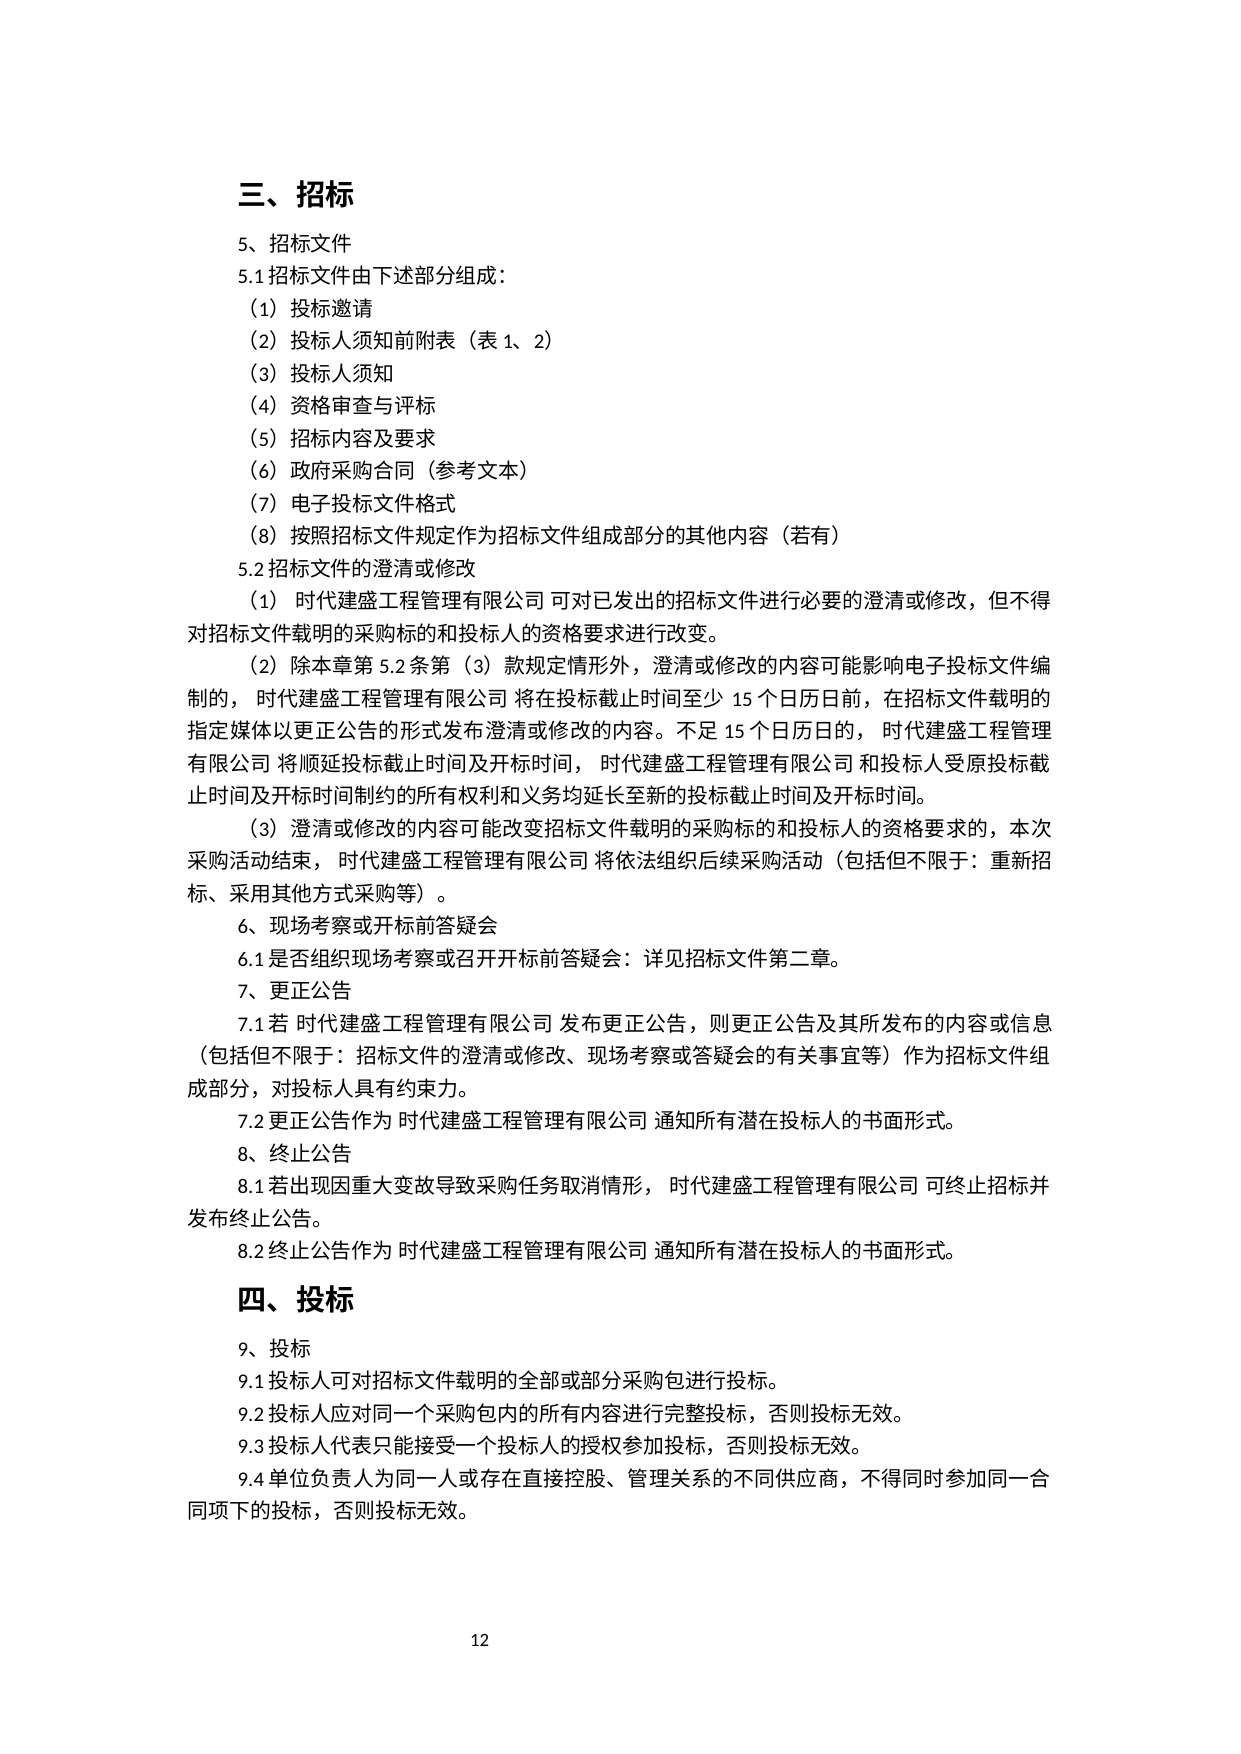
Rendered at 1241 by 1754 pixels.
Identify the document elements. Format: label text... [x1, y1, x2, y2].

text 9.1投标人可对招标文件载明的全部或部分采购包进行投标。 [187, 1364, 1053, 1397]
text 9、投标 [187, 1332, 1053, 1364]
text 7、更正公告 [187, 974, 1053, 1007]
text 6、现场考察或开标前答疑会 [187, 909, 1053, 942]
text （3）投标人须知 [187, 357, 1053, 389]
text 7.1若 时代建盛工程管理有限公司 发布更正公告，则更正公告及其所发布的内容或信息（包括但不限于：招标文件的澄清或修改、现场考察或答疑会的有关事宜等）作为招标文件组成部分，对投标人具有约束力。 [187, 1007, 1053, 1104]
text （4）资格审查与评标 [187, 389, 1053, 422]
text 5.1招标文件由下述部分组成： [187, 259, 1053, 292]
text （3）澄清或修改的内容可能改变招标文件载明的采购标的和投标人的资格要求的，本次采购活动结束， 时代建盛工程管理有限公司 将依法组织后续采购活动（包括但不限于：重新招标、采用其他方式采购等）。 [187, 812, 1053, 909]
text （5）招标内容及要求 [187, 422, 1053, 454]
text 5、招标文件 [187, 227, 1053, 259]
text （2）除本章第5.2条第（3）款规定情形外，澄清或修改的内容可能影响电子投标文件编制的， 时代建盛工程管理有限公司 将在投标截止时间至少15个日历日前，在招标文件载明的指定媒体以更正公告的形式发布澄清或修改的内容。不足15个日历日的， 时代建盛工程管理有限公司 将顺延投标截止时间及开标时间， 时代建盛工程管理有限公司 和投标人受原投标截止时间及开标时间制约的所有权利和义务均延长至新的投标截止时间及开标时间。 [187, 649, 1053, 812]
text （1）投标邀请 [187, 292, 1053, 324]
text 四、投标 [187, 1267, 1053, 1332]
text 5.2招标文件的澄清或修改 [187, 552, 1053, 584]
text 9.3投标人代表只能接受一个投标人的授权参加投标，否则投标无效。 [187, 1429, 1053, 1462]
text 7.2更正公告作为 时代建盛工程管理有限公司 通知所有潜在投标人的书面形式。 [187, 1104, 1053, 1137]
text 三、招标 [187, 162, 1053, 227]
text （7）电子投标文件格式 [187, 487, 1053, 519]
text 8.2终止公告作为 时代建盛工程管理有限公司 通知所有潜在投标人的书面形式。 [187, 1234, 1053, 1267]
text 9.4单位负责人为同一人或存在直接控股、管理关系的不同供应商，不得同时参加同一合同项下的投标，否则投标无效。 [187, 1462, 1053, 1527]
text （1） 时代建盛工程管理有限公司 可对已发出的招标文件进行必要的澄清或修改，但不得对招标文件载明的采购标的和投标人的资格要求进行改变。 [187, 584, 1053, 649]
text （8）按照招标文件规定作为招标文件组成部分的其他内容（若有） [187, 519, 1053, 552]
text 9.2投标人应对同一个采购包内的所有内容进行完整投标，否则投标无效。 [187, 1397, 1053, 1429]
text （6）政府采购合同（参考文本） [187, 454, 1053, 487]
text （2）投标人须知前附表（表1、2） [187, 324, 1053, 357]
text 8、终止公告 [187, 1137, 1053, 1169]
text 8.1若出现因重大变故导致采购任务取消情形， 时代建盛工程管理有限公司 可终止招标并发布终止公告。 [187, 1169, 1053, 1234]
text 6.1是否组织现场考察或召开开标前答疑会：详见招标文件第二章。 [187, 942, 1053, 974]
